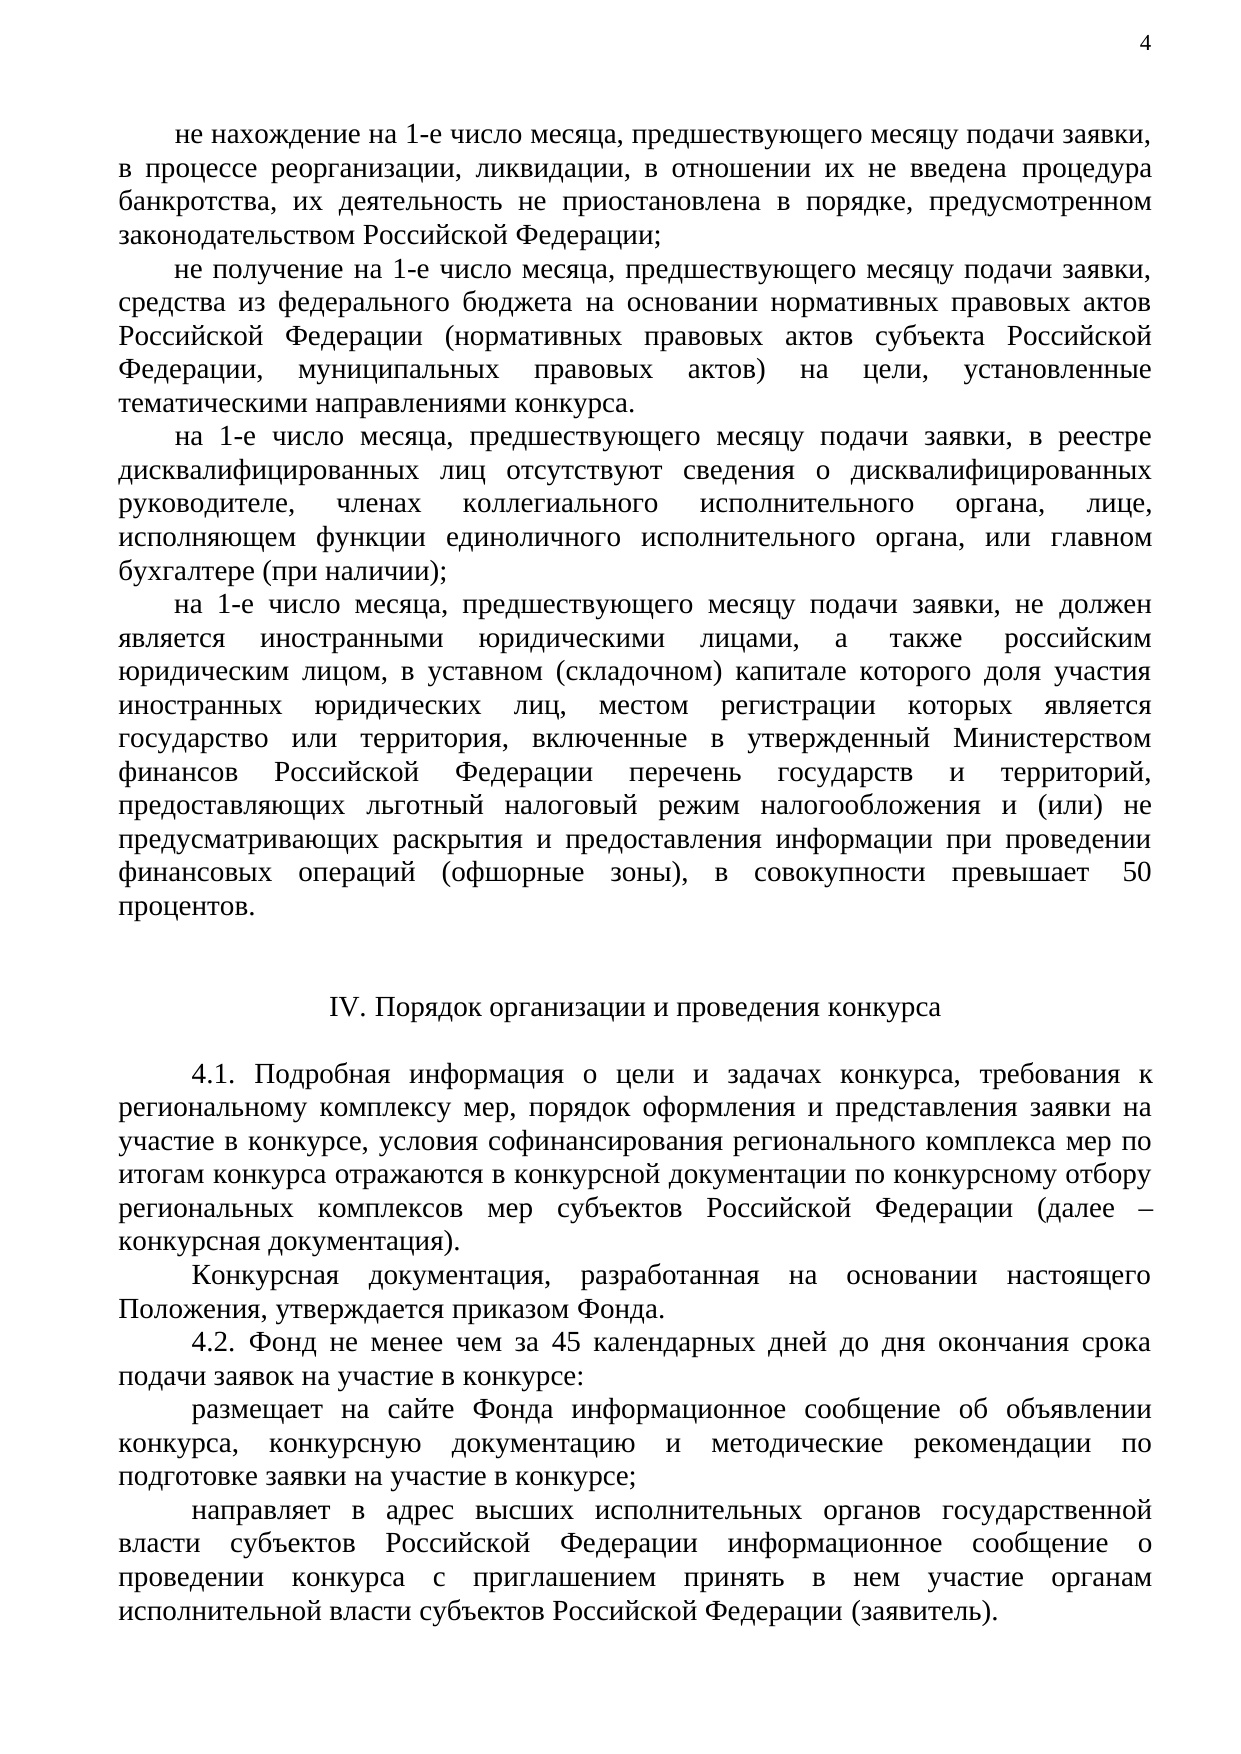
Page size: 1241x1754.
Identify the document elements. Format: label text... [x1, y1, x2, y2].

text размещает на сайте Фонда информационное сообщение об объявлении конкурса, конкурсную документацию и методические рекомендации по подготовке заявки на участие в конкурсе; [118, 1391, 1152, 1492]
list Подробная информация о цели и задачах конкурса, требования к региональному комплексу мер, порядок оформления и представления заявки на участие в конкурсе, условия софинансирования регионального комплекса мер по итогам конкурса отражаются в конкурсной документации по конкурсному отбору региональных комплексов мер субъектов Российской Федерации (далее – конкурсная документация). [118, 1056, 1153, 1257]
text на 1-е число месяца, предшествующего месяцу подачи заявки, в реестре дисквалифицированных лиц отсутствуют сведения о дисквалифицированных руководителе, членах коллегиального исполнительного органа, лице, исполняющем функции единоличного исполнительного органа, или главном бухгалтере (при наличии); [118, 418, 1152, 586]
text не нахождение на 1-е число месяца, предшествующего месяцу подачи заявки, в процессе реорганизации, ликвидации, в отношении их не введена процедура банкротства, их деятельность не приостановлена в порядке, предусмотренном законодательством Российской Федерации; [118, 116, 1152, 250]
text на 1-е число месяца, предшествующего месяцу подачи заявки, не должен является иностранными юридическими лицами, а также российским юридическим лицом, в уставном (складочном) капитале которого доля участия иностранных юридических лиц, местом регистрации которых является государство или территория, включенные в утвержденный Министерством финансов Российской Федерации перечень государств и территорий, предоставляющих льготный налоговый режим налогообложения и (или) не предусматривающих раскрытия и предоставления информации при проведении финансовых операций (офшорные зоны), в совокупности превышает 50 процентов. [118, 586, 1152, 922]
text направляет в адрес высших исполнительных органов государственной власти субъектов Российской Федерации информационное сообщение о проведении конкурса с приглашением принять в нем участие органам исполнительной власти субъектов Российской Федерации (заявитель). [118, 1492, 1153, 1626]
list Порядок организации и проведения конкурса [329, 989, 1180, 1022]
text не получение на 1-е число месяца, предшествующего месяцу подачи заявки, средства из федерального бюджета на основании нормативных правовых актов Российской Федерации (нормативных правовых актов субъекта Российской Федерации, муниципальных правовых актов) на цели, установленные тематическими направлениями конкурса. [118, 251, 1152, 418]
text Конкурсная документация, разработанная на основании настоящего Положения, утверждается приказом Фонда. [118, 1257, 1151, 1324]
list Фонд не менее чем за 45 календарных дней до дня окончания срока подачи заявок на участие в конкурсе: [118, 1324, 1152, 1391]
